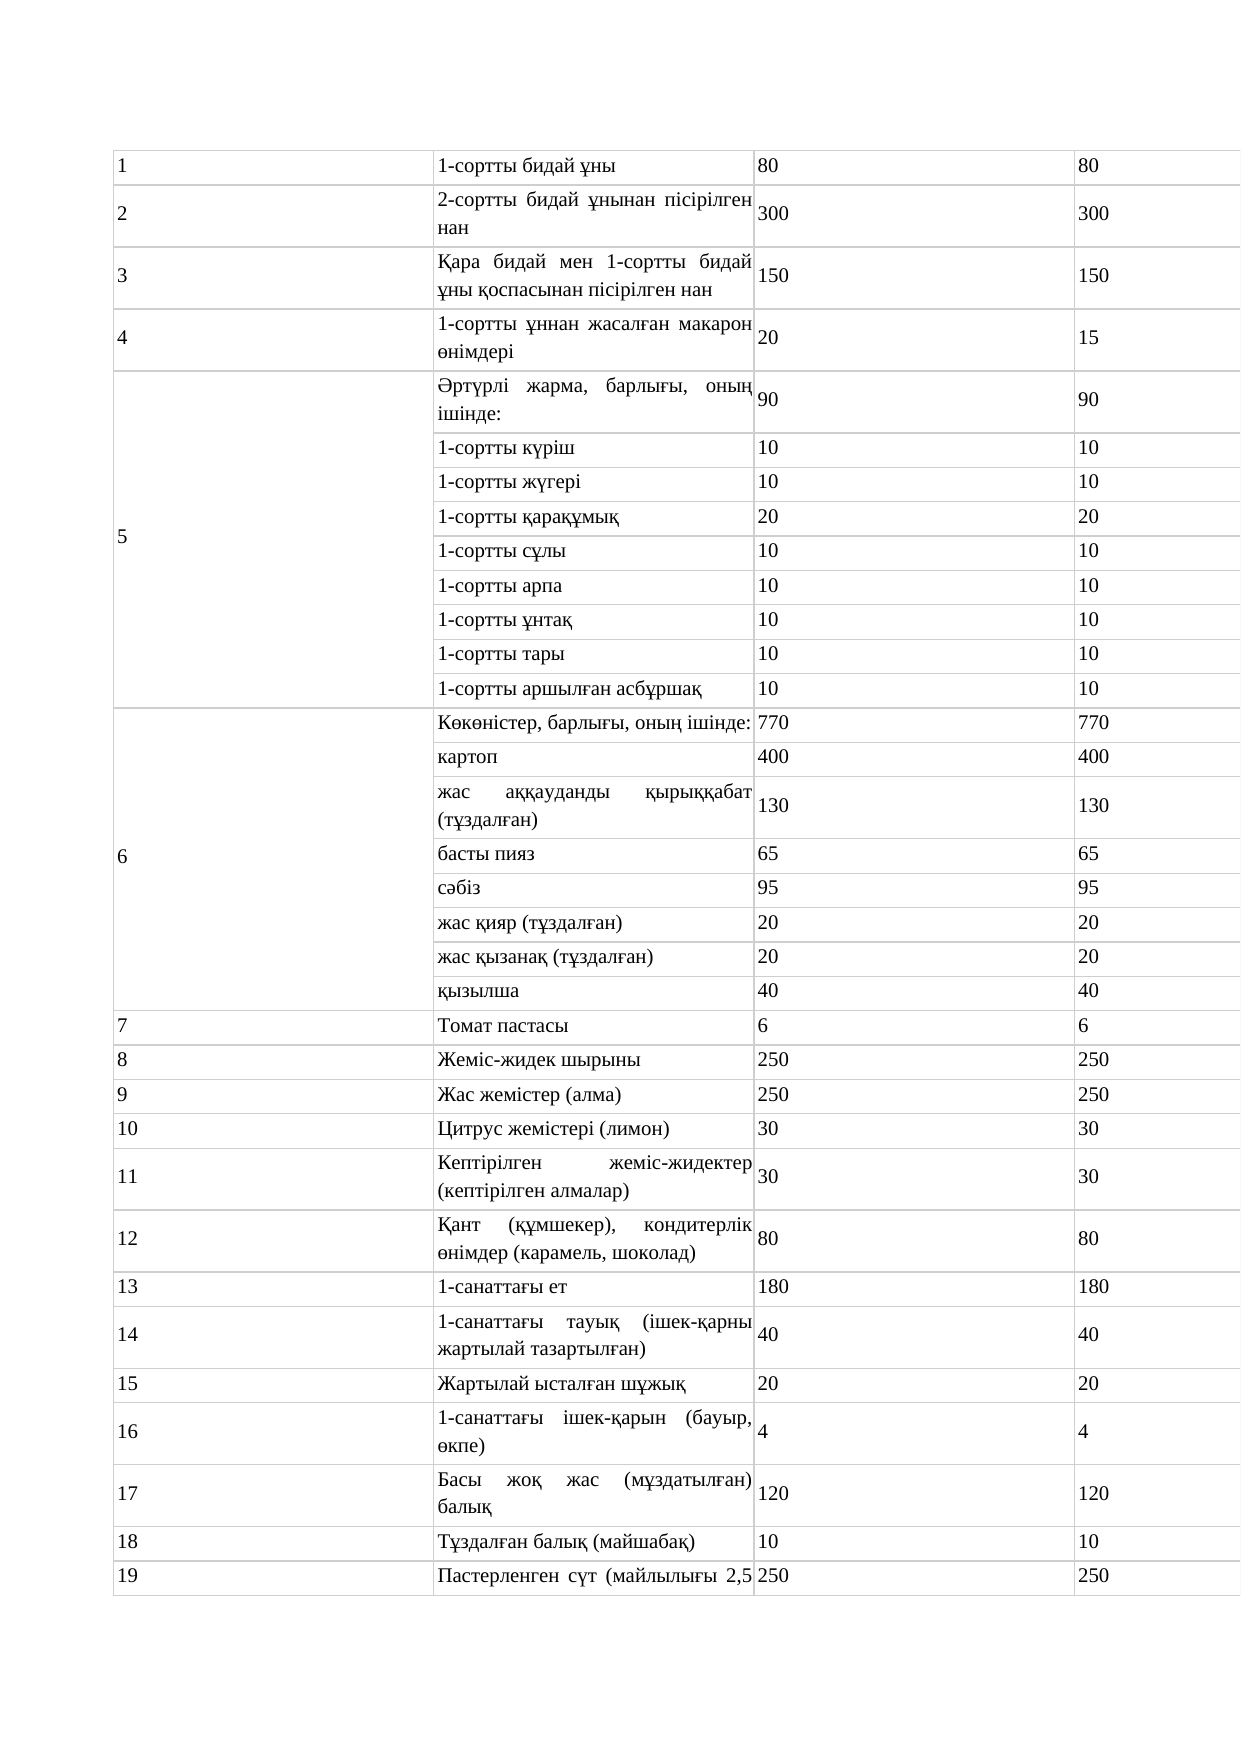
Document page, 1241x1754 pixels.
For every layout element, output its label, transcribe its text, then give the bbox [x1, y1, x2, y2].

table_cell Қант (құмшекер), кондитерлік өнімдер (карамель, шоколад) [434, 1211, 753, 1271]
table_cell 6 [1075, 1011, 1240, 1044]
table_cell 1-сортты арпа [434, 571, 753, 604]
table_cell 1-сортты тары [434, 640, 753, 673]
table_cell Тұздалған балық (майшабақ) [434, 1527, 753, 1560]
table_cell 400 [755, 743, 1074, 776]
table_cell 10 [1075, 434, 1240, 467]
table_cell 12 [114, 1211, 433, 1271]
table_cell 1-санаттағы ет [434, 1273, 753, 1306]
table_cell Жеміс-жидек шырыны [434, 1046, 753, 1079]
table_cell 1-сортты жүгері [434, 468, 753, 501]
table_cell 180 [755, 1273, 1074, 1306]
table_cell 250 [1075, 1080, 1240, 1113]
table_cell 65 [1075, 839, 1240, 872]
table_cell 13 [114, 1273, 433, 1306]
table_cell 90 [755, 372, 1074, 432]
table_cell Қара бидай мен 1-сортты бидай ұны қоспасынан пісірілген нан [434, 248, 753, 308]
table_cell Кептірілген жеміс-жидектер (кептірілген алмалар) [434, 1149, 753, 1209]
table_cell 10 [1075, 605, 1240, 638]
table_cell 10 [1075, 571, 1240, 604]
table_cell 10 [1075, 468, 1240, 501]
table_cell 10 [755, 468, 1074, 501]
table_cell 1-санаттағы тауық (ішек-қарны жартылай тазартылған) [434, 1307, 753, 1368]
table_cell 14 [114, 1307, 433, 1368]
table_cell 8 [114, 1046, 433, 1079]
table_cell Басы жоқ жас (мұздатылған) балық [434, 1465, 753, 1526]
table_cell 4 [755, 1403, 1074, 1464]
table_cell 6 [755, 1011, 1074, 1044]
table_cell 20 [755, 502, 1074, 535]
table_cell 4 [114, 310, 433, 370]
table_cell 80 [755, 1211, 1074, 1271]
table_cell 770 [755, 709, 1074, 742]
table_cell 90 [1075, 372, 1240, 432]
table_cell Томат пастасы [434, 1011, 753, 1044]
table_cell 40 [755, 977, 1074, 1010]
table_cell 6 [114, 709, 433, 1010]
table_cell қызылша [434, 977, 753, 1010]
table_cell 2 [114, 186, 433, 246]
table_cell 180 [1075, 1273, 1240, 1306]
table_cell 10 [1075, 1527, 1240, 1560]
table_cell 10 [755, 674, 1074, 707]
table_cell Жартылай ысталған шұжық [434, 1369, 753, 1402]
table_cell 20 [1075, 1369, 1240, 1402]
table_cell 30 [1075, 1114, 1240, 1147]
table_cell 1-сортты күріш [434, 434, 753, 467]
table_cell жас қызанақ (тұздалған) [434, 943, 753, 976]
table_cell 40 [1075, 1307, 1240, 1368]
table_cell 10 [755, 434, 1074, 467]
table_cell 65 [755, 839, 1074, 872]
table_cell 10 [1075, 537, 1240, 570]
table_cell 300 [1075, 186, 1240, 246]
table_cell 16 [114, 1403, 433, 1464]
table_cell 95 [1075, 874, 1240, 907]
table_cell 15 [1075, 310, 1240, 370]
table_cell 3 [114, 248, 433, 308]
table_cell 5 [114, 372, 433, 707]
table_cell 250 [1075, 1562, 1240, 1595]
table_cell 1-сортты ұнтақ [434, 605, 753, 638]
table_cell 20 [1075, 502, 1240, 535]
table_cell 250 [755, 1562, 1074, 1595]
table_cell 1-сортты бидай ұны [434, 151, 753, 184]
table_cell 770 [1075, 709, 1240, 742]
table_cell 250 [755, 1080, 1074, 1113]
table_cell 20 [1075, 943, 1240, 976]
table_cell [434, 1562, 753, 1595]
table_cell 130 [1075, 777, 1240, 838]
table_cell 30 [1075, 1149, 1240, 1209]
table_cell 18 [114, 1527, 433, 1560]
table_cell 17 [114, 1465, 433, 1526]
table_cell 20 [755, 908, 1074, 941]
table_cell 10 [755, 537, 1074, 570]
table_cell картоп [434, 743, 753, 776]
table_cell 20 [755, 310, 1074, 370]
table_cell 250 [1075, 1046, 1240, 1079]
table_cell 20 [1075, 908, 1240, 941]
table_cell Көкөністер, барлығы, оның ішінде: [434, 709, 753, 742]
table_cell 40 [755, 1307, 1074, 1368]
table_cell сәбіз [434, 874, 753, 907]
table_cell 20 [755, 1369, 1074, 1402]
table_cell 40 [1075, 977, 1240, 1010]
table_cell 1-сортты аршылған асбұршақ [434, 674, 753, 707]
table_cell 1 [114, 151, 433, 184]
table_cell 95 [755, 874, 1074, 907]
table_cell 1-санаттағы ішек-қарын (бауыр, өкпе) [434, 1403, 753, 1464]
table_cell 1-сортты қарақұмық [434, 502, 753, 535]
table_cell 7 [114, 1011, 433, 1044]
table_cell Жас жемістер (алма) [434, 1080, 753, 1113]
table_cell 80 [1075, 151, 1240, 184]
table_cell 150 [755, 248, 1074, 308]
table_cell жас қияр (тұздалған) [434, 908, 753, 941]
table_cell 130 [755, 777, 1074, 838]
table_cell 120 [755, 1465, 1074, 1526]
table_cell басты пияз [434, 839, 753, 872]
table_cell жас аққауданды қырыққабат (тұздалған) [434, 777, 753, 838]
table_cell 2-сортты бидай ұнынан пісірілген нан [434, 186, 753, 246]
table_cell 20 [755, 943, 1074, 976]
table_cell 1-сортты ұннан жасалған макарон өнімдері [434, 310, 753, 370]
table_cell 10 [755, 640, 1074, 673]
table_cell Цитрус жемістері (лимон) [434, 1114, 753, 1147]
table_cell 80 [1075, 1211, 1240, 1271]
table_cell 120 [1075, 1465, 1240, 1526]
table_cell 400 [1075, 743, 1240, 776]
table_cell 150 [1075, 248, 1240, 308]
table_cell 30 [755, 1114, 1074, 1147]
table_cell 10 [755, 571, 1074, 604]
table_cell 10 [1075, 640, 1240, 673]
table_cell 10 [114, 1114, 433, 1147]
table_cell Әртүрлі жарма, барлығы, оның ішінде: [434, 372, 753, 432]
table_cell 15 [114, 1369, 433, 1402]
table_cell 250 [755, 1046, 1074, 1079]
table_cell 10 [755, 1527, 1074, 1560]
table_cell 4 [1075, 1403, 1240, 1464]
table_cell 30 [755, 1149, 1074, 1209]
table_cell 1-сортты сұлы [434, 537, 753, 570]
table_cell 10 [755, 605, 1074, 638]
table_cell 10 [1075, 674, 1240, 707]
table_cell 300 [755, 186, 1074, 246]
table_cell 9 [114, 1080, 433, 1113]
table_cell 19 [114, 1562, 433, 1595]
table_cell 11 [114, 1149, 433, 1209]
table_cell 80 [755, 151, 1074, 184]
